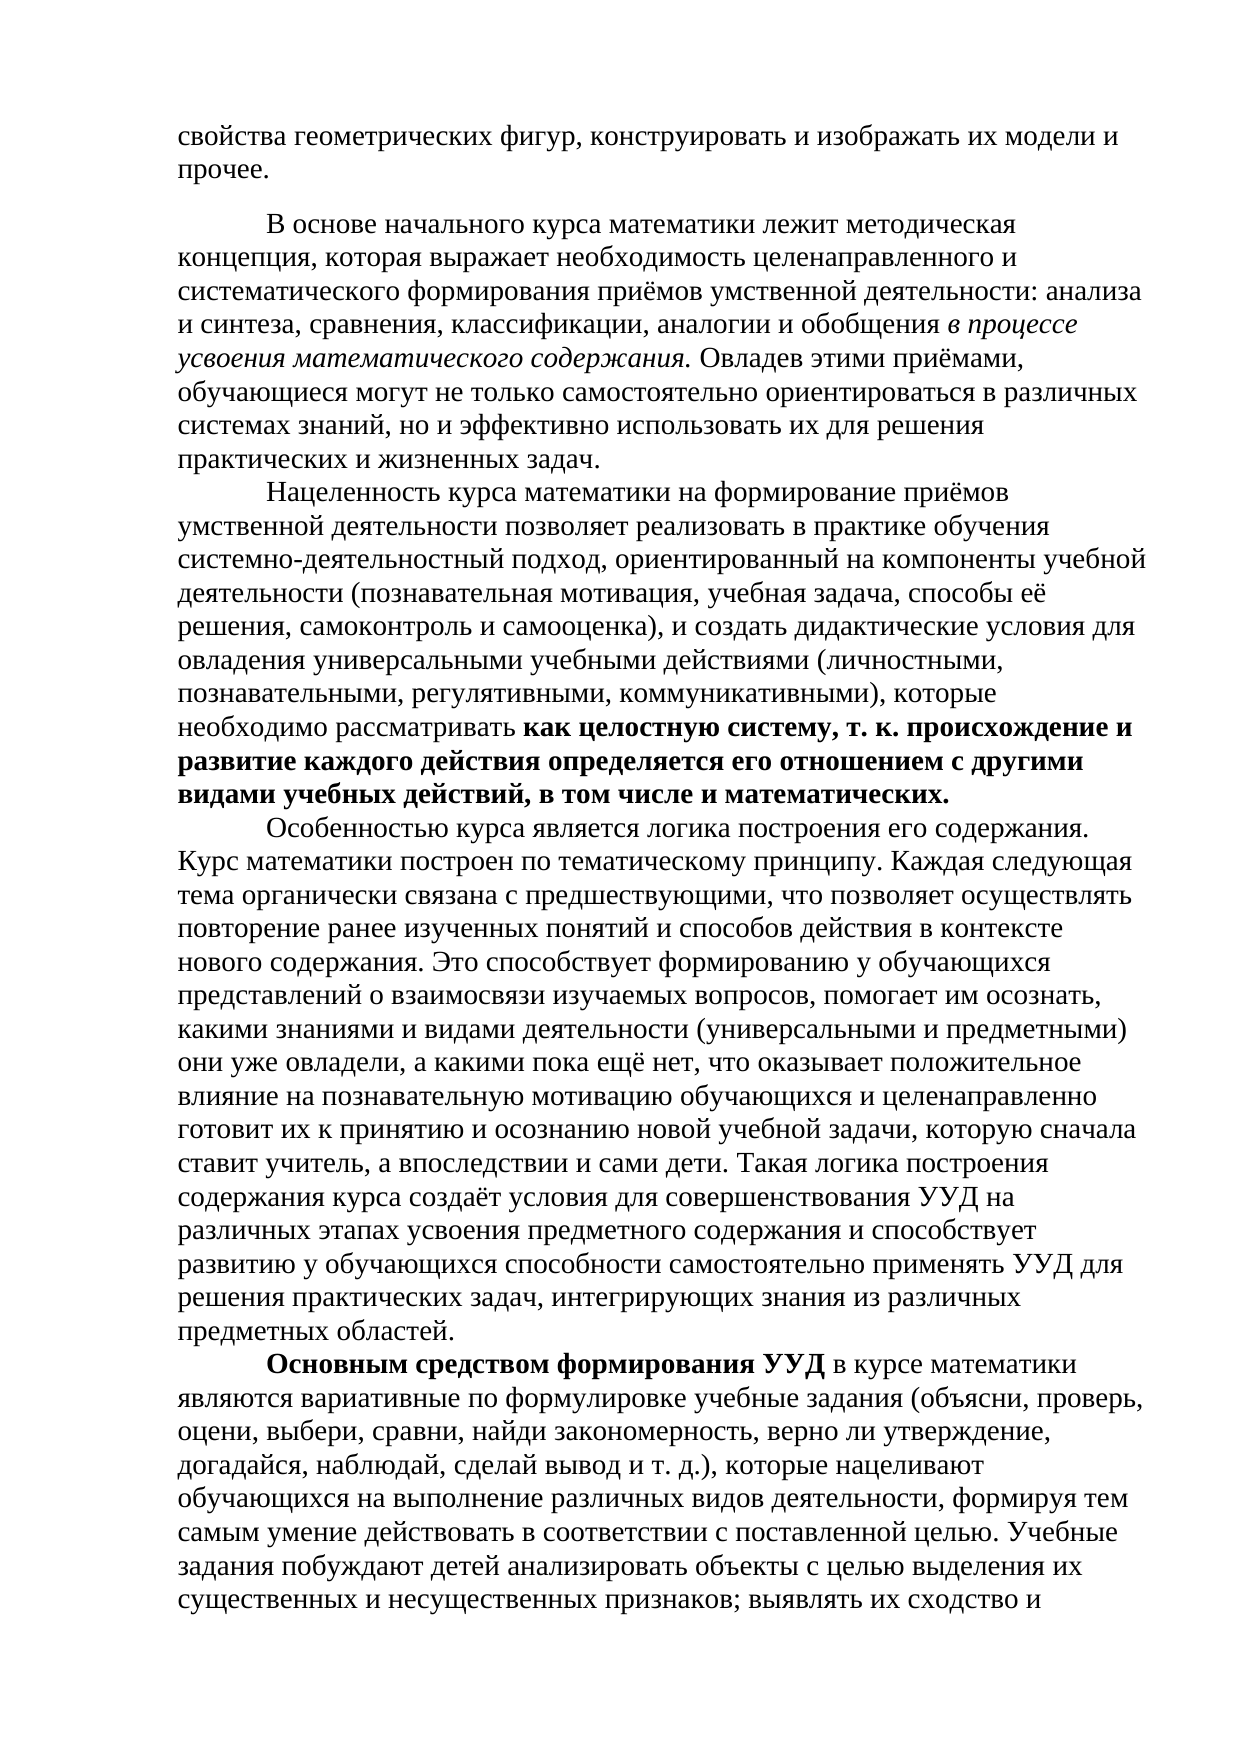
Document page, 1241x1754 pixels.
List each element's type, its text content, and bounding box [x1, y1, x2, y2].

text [177, 1346, 1152, 1615]
text Нацеленность курса математики на формирование приёмов [177, 474, 1152, 508]
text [177, 118, 1152, 185]
text В основе начального курса математики лежит методическая концепция, которая выражает необходимость целенаправленного и систематического формирования приёмов умственной деятельности: анализа и синтеза, сравнения, классификации, аналогии и обобщения в процессе усвоения математического содержания. Овладев этими приёмами, обучающиеся могут не только самостоятельно ориентироваться в различных системах знаний, но и эффективно использовать их для решения практических и жизненных задач. [177, 206, 1152, 474]
text умственной деятельности позволяет реализовать в практике обучения системно-деятельностный подход, ориентированный на компоненты учебной деятельности (познавательная мотивация, учебная задача, способы её решения, самоконтроль и самооценка), и создать дидактические условия для овладения универсальными учебными действиями (личностными, познавательными, регулятивными, коммуникативными), которые необходимо рассматривать как целостную систему, т. к. происхождение и развитие каждого действия определяется его отношением с другими видами учебных действий, в том числе и математических. [177, 508, 1152, 810]
text Особенностью курса является логика построения его содержания. Курс математики построен по тематическому принципу. Каждая следующая тема органически связана с предшествующими, что позволяет осуществлять повторение ранее изученных понятий и способов действия в контексте нового содержания. Это способствует формированию у обучающихся представлений о взаимосвязи изучаемых вопросов, помогает им осознать, [177, 810, 1152, 1011]
text какими знаниями и видами деятельности (универсальными и предметными) они уже овладели, а какими пока ещё нет, что оказывает положительное влияние на познавательную мотивацию обучающихся и целенаправленно готовит их к принятию и осознанию новой учебной задачи, которую сначала ставит учитель, а впоследствии и сами дети. Такая логика построения содержания курса создаёт условия для совершенствования УУД на различных этапах усвоения предметного содержания и способствует развитию у обучающихся способности самостоятельно применять УУД для решения практических задач, интегрирующих знания из различных предметных областей. [177, 1011, 1152, 1346]
